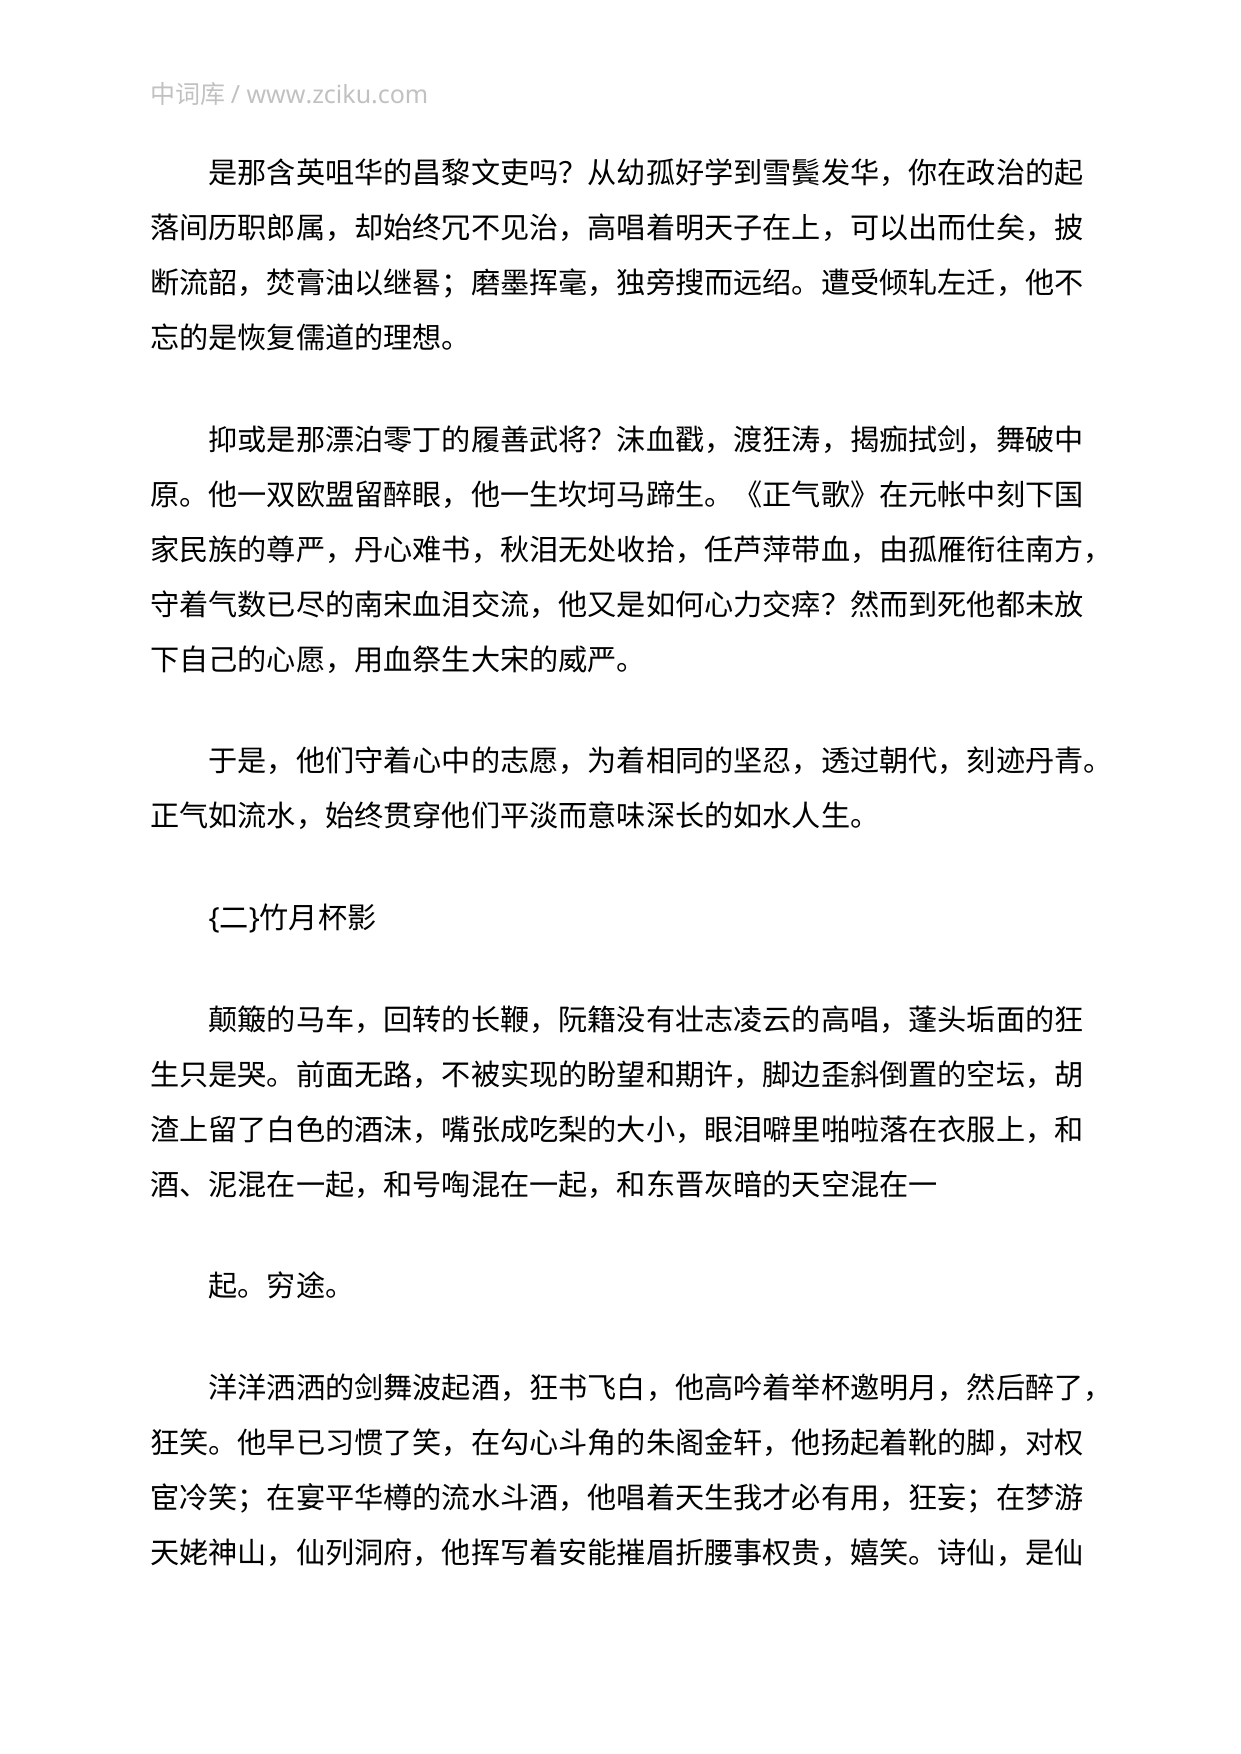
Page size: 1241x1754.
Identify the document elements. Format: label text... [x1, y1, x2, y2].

text 起。穷途。 [150, 1263, 1090, 1305]
text 抑或是那漂泊零丁的履善武将？沫血戳，渡狂涛，揭痂拭剑，舞破中原。他一双欧盟留醉眼，他一生坎坷马蹄生。《正气歌》在元帐中刻下国家民族的尊严，丹心难书，秋泪无处收拾，任芦萍带血，由孤雁衔往南方，守着气数已尽的南宋血泪交流，他又是如何心力交瘁？然而到死他都未放下自己的心愿，用血祭生大宋的威严。 [150, 416, 1090, 678]
text 颠簸的马车，回转的长鞭，阮籍没有壮志凌云的高唱，蓬头垢面的狂生只是哭。前面无路，不被实现的盼望和期许，脚边歪斜倒置的空坛，胡渣上留了白色的酒沫，嘴张成吃梨的大小，眼泪噼里啪啦落在衣服上，和酒、泥混在一起，和号啕混在一起，和东晋灰暗的天空混在一 [150, 996, 1090, 1203]
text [150, 1365, 1090, 1572]
text 于是，他们守着心中的志愿，为着相同的坚忍，透过朝代，刻迹丹青。正气如流水，始终贯穿他们平淡而意味深长的如水人生。 [150, 738, 1090, 835]
text {二}竹月杯影 [150, 894, 1090, 937]
text 是那含英咀华的昌黎文吏吗？从幼孤好学到雪鬓发华，你在政治的起落间历职郎属，却始终冗不见治，高唱着明天子在上，可以出而仕矣，披断流韶，焚膏油以继晷；磨墨挥毫，独旁搜而远绍。遭受倾轧左迁，他不忘的是恢复儒道的理想。 [150, 150, 1090, 357]
